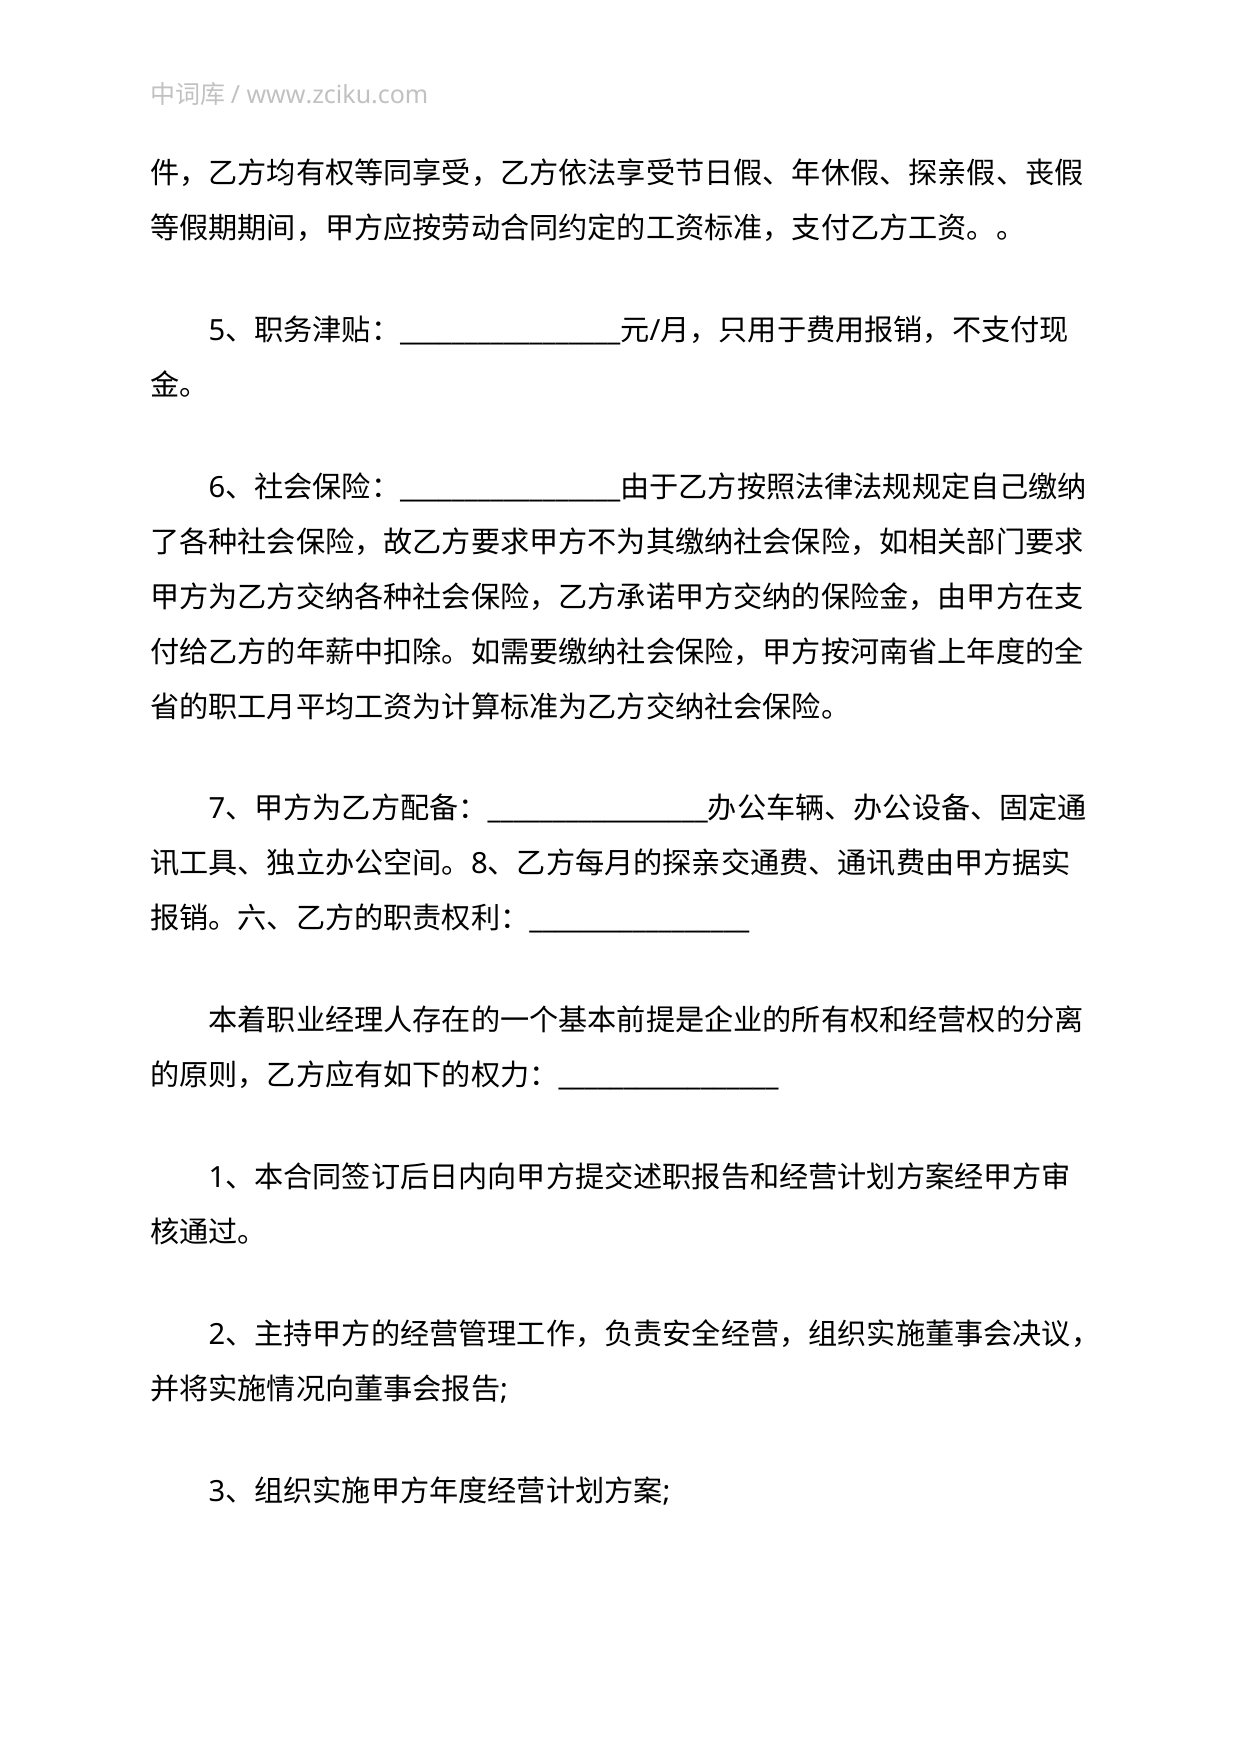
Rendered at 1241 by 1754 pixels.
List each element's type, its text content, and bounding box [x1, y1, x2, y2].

text 2、主持甲方的经营管理工作，负责安全经营，组织实施董事会决议，并将实施情况向董事会报告; [150, 1311, 1090, 1408]
text 7、甲方为乙方配备：_________________办公车辆、办公设备、固定通讯工具、独立办公空间。8、乙方每月的探亲交通费、通讯费由甲方据实报销。六、乙方的职责权利：_________________ [150, 785, 1090, 937]
text 3、组织实施甲方年度经营计划方案; [150, 1467, 1090, 1510]
text 本着职业经理人存在的一个基本前提是企业的所有权和经营权的分离的原则，乙方应有如下的权力：_________________ [150, 997, 1090, 1094]
text 5、职务津贴：_________________元/月，只用于费用报销，不支付现金。 [150, 307, 1090, 404]
text 1、本合同签订后日内向甲方提交述职报告和经营计划方案经甲方审核通过。 [150, 1154, 1090, 1251]
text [150, 150, 1090, 247]
text 6、社会保险：_________________由于乙方按照法律法规规定自己缴纳了各种社会保险，故乙方要求甲方不为其缴纳社会保险，如相关部门要求甲方为乙方交纳各种社会保险，乙方承诺甲方交纳的保险金，由甲方在支付给乙方的年薪中扣除。如需要缴纳社会保险，甲方按河南省上年度的全省的职工月平均工资为计算标准为乙方交纳社会保险。 [150, 463, 1090, 725]
